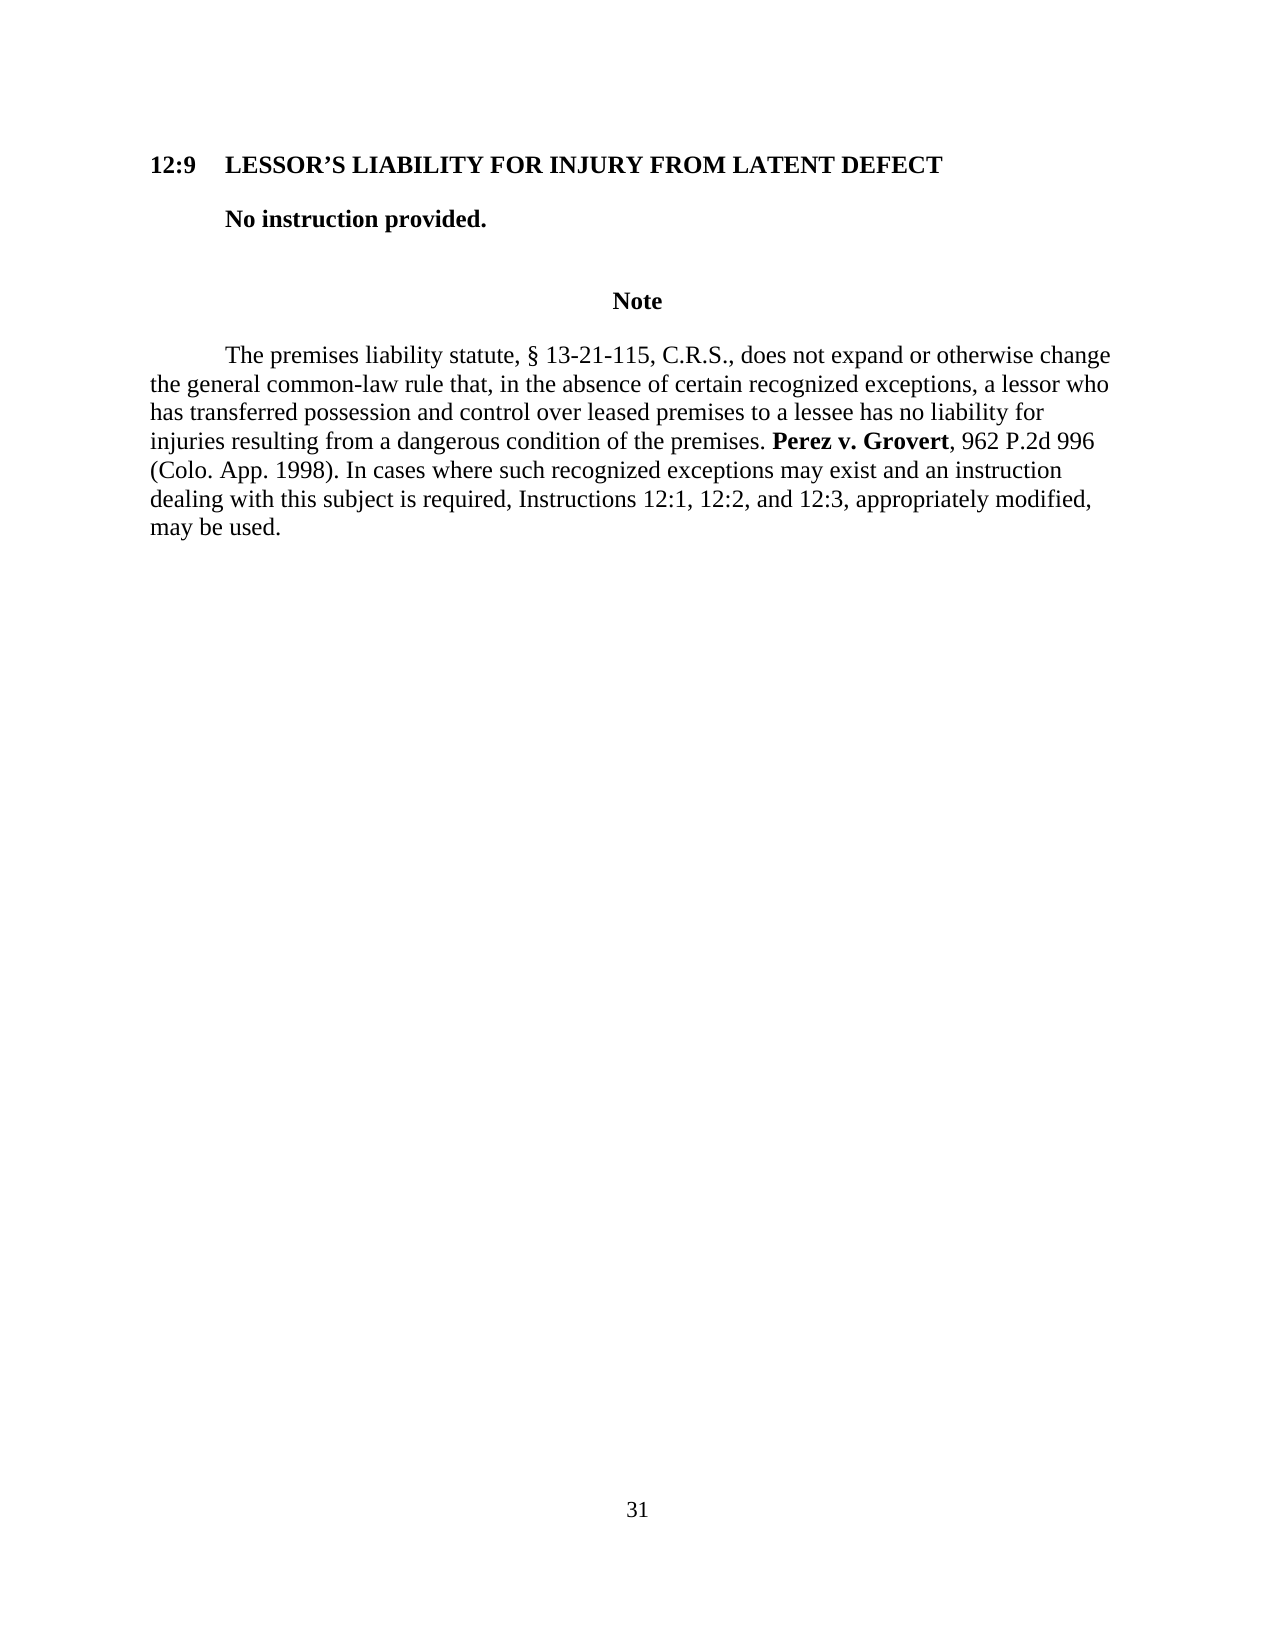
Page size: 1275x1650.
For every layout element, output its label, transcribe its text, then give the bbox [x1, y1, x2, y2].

text No instruction provided. [150, 204, 1125, 232]
text The premises liability statute, § 13-21-115, C.R.S., does not expand or otherwise change the general common-law rule that, in the absence of certain recognized exceptions, a lessor who has transferred possession and control over leased premises to a lessee has no liability for injuries resulting from a dangerous condition of the premises. Perez v. Grovert, 962 P.2d 996 (Colo. App. 1998). In cases where such recognized exceptions may exist and an instruction dealing with this subject is required, Instructions 12:1, 12:2, and 12:3, appropriately modified, may be used. [150, 340, 1125, 541]
text 12:9 LESSOR’S LIABILITY FOR INJURY FROM LATENT DEFECT [150, 150, 1125, 179]
text Note [150, 286, 1125, 315]
